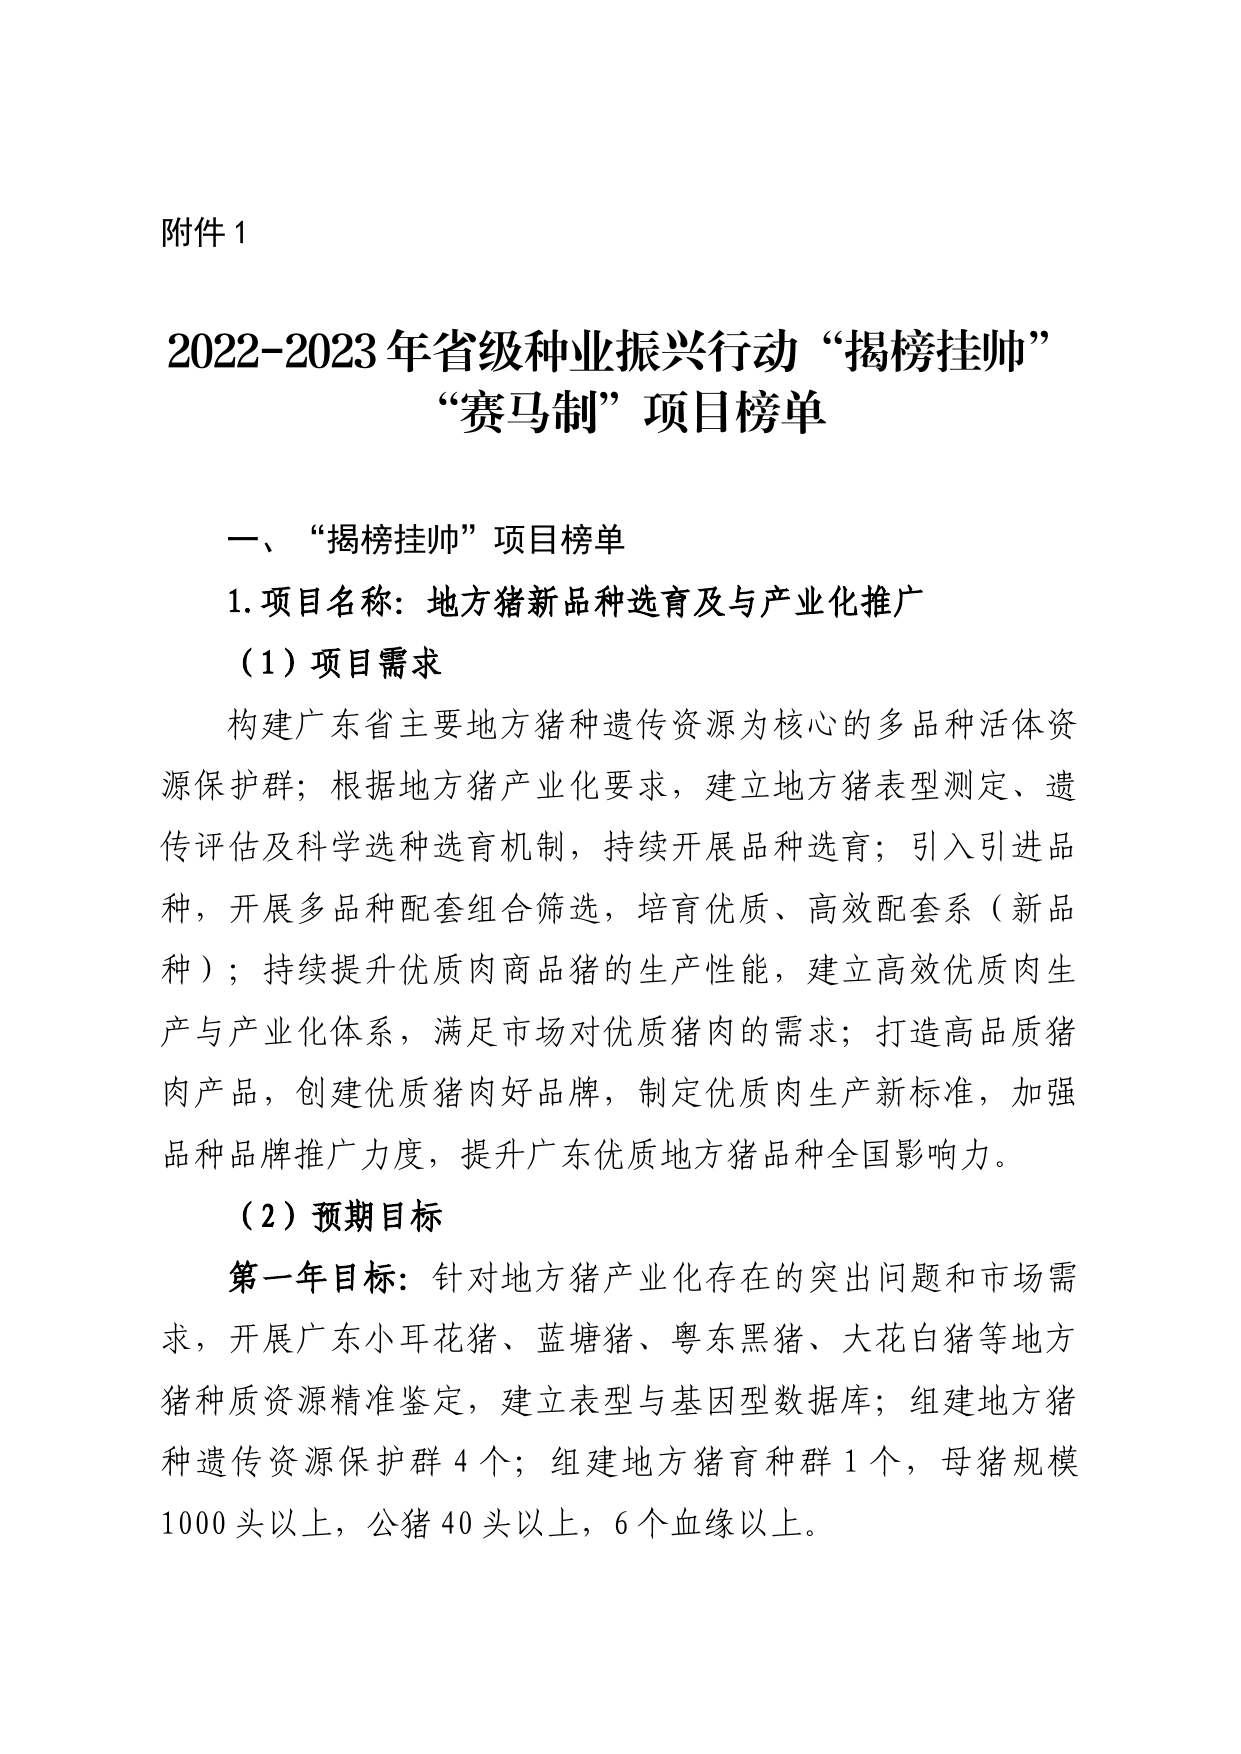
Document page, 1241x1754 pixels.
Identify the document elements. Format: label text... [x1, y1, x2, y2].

text 第一年目标：针对地方猪产业化存在的突出问题和市场需求，开展广东小耳花猪、蓝塘猪、粤东黑猪、大花白猪等地方猪种质资源精准鉴定，建立表型与基因型数据库；组建地方猪种遗传资源保护群4个；组建地方猪育种群1个，母猪规模1000头以上，公猪40头以上，6个血缘以上。 [159, 1240, 1081, 1547]
text （1）项目需求 [159, 625, 1081, 687]
text （2）预期目标 [159, 1178, 1081, 1240]
text 附件1 [159, 195, 1081, 257]
text 2022-2023年省级种业振兴行动“揭榜挂帅”“赛马制”项目榜单 [159, 318, 1081, 441]
text 1.项目名称：地方猪新品种选育及与产业化推广 [159, 564, 1081, 625]
text 构建广东省主要地方猪种遗传资源为核心的多品种活体资源保护群；根据地方猪产业化要求，建立地方猪表型测定、遗传评估及科学选种选育机制，持续开展品种选育；引入引进品种，开展多品种配套组合筛选，培育优质、高效配套系（新品种）；持续提升优质肉商品猪的生产性能，建立高效优质肉生产与产业化体系，满足市场对优质猪肉的需求；打造高品质猪肉产品，创建优质猪肉好品牌，制定优质肉生产新标准，加强品种品牌推广力度，提升广东优质地方猪品种全国影响力。 [159, 687, 1081, 1178]
text 一、“揭榜挂帅”项目榜单 [159, 502, 1081, 564]
